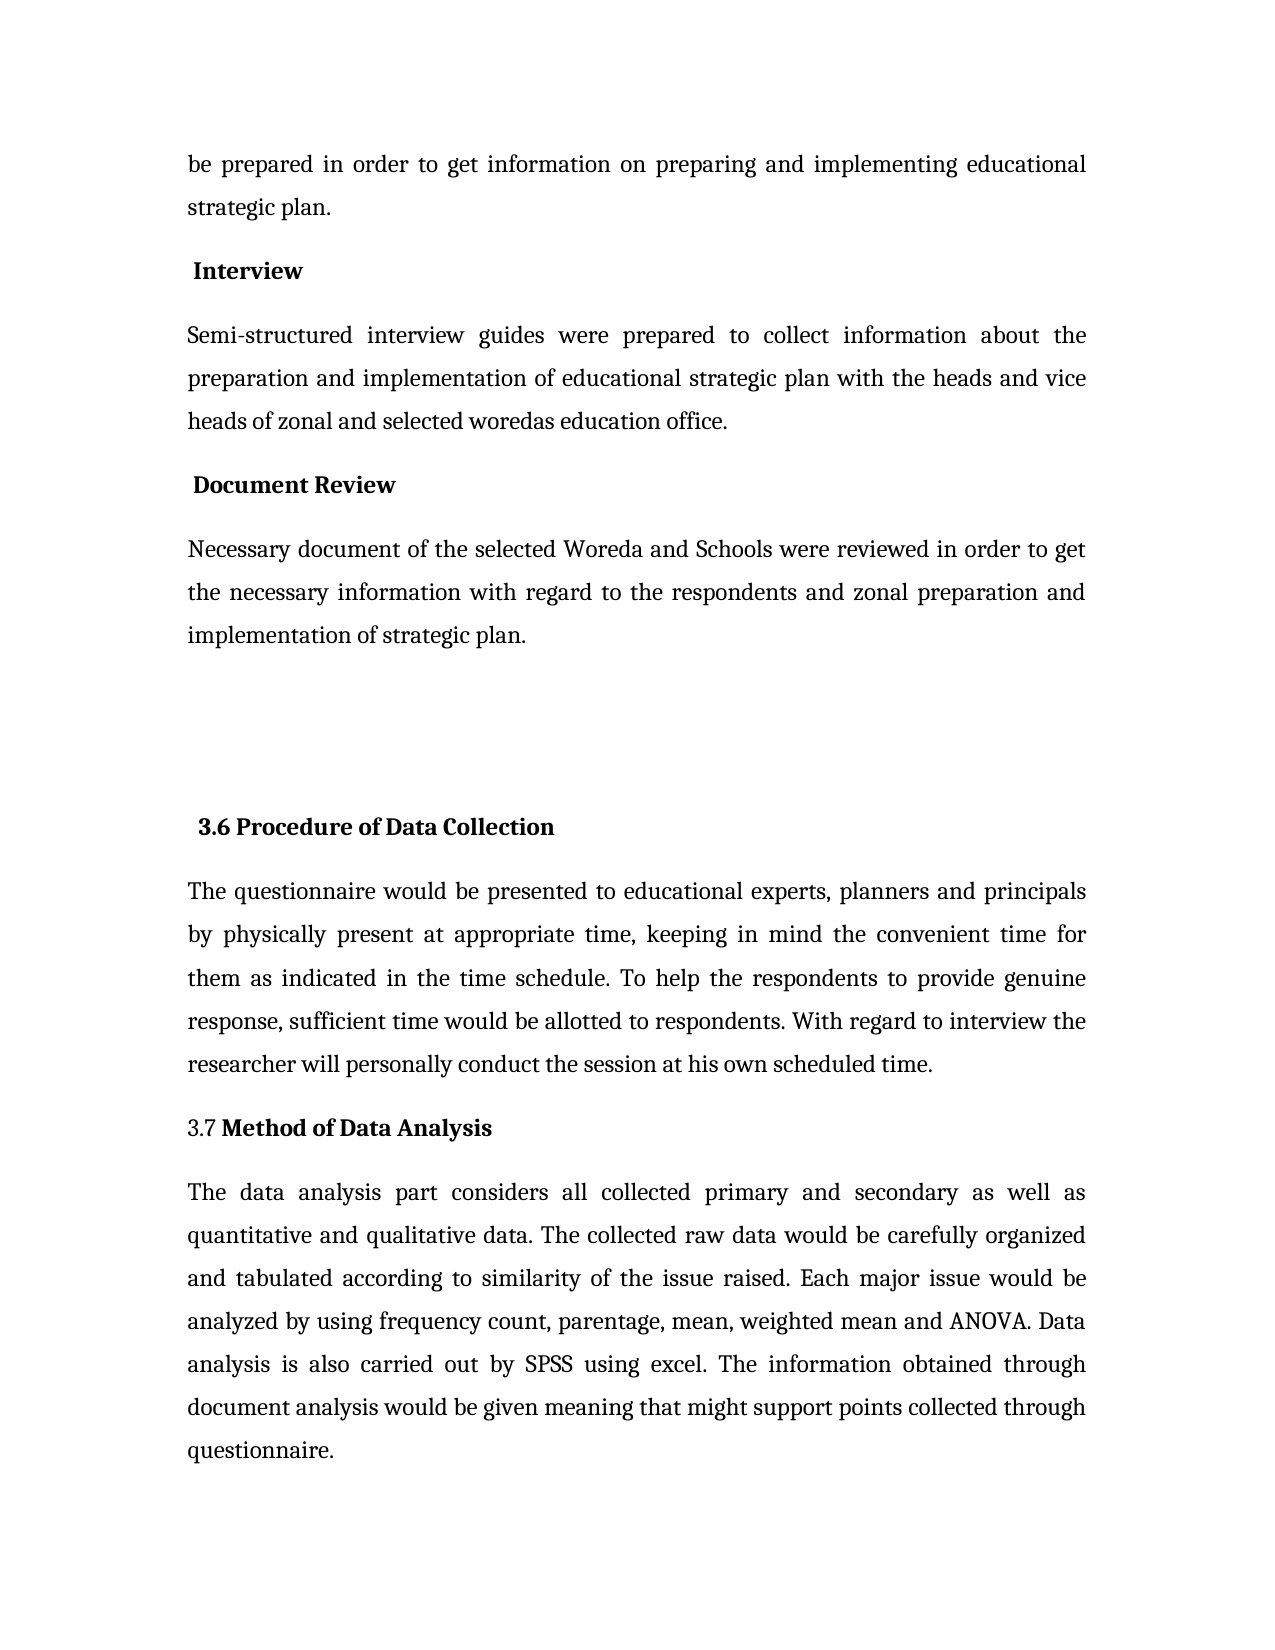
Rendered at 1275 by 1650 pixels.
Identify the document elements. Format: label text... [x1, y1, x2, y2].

text 3.6 Procedure of Data Collection [187, 813, 1087, 842]
text The questionnaire would be presented to educational experts, planners and principals by physically present at appropriate time, keeping in mind the convenient time for them as indicated in the time schedule. To help the respondents to provide genuine response, sufficient time would be allotted to respondents. With regard to interview the researcher will personally conduct the session at his own scheduled time. [187, 877, 1087, 1078]
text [187, 150, 1087, 222]
text Necessary document of the selected Woreda and Schools were reviewed in order to get the necessary information with regard to the respondents and zonal preparation and implementation of strategic plan. [187, 535, 1087, 650]
text The data analysis part considers all collected primary and secondary as well as quantitative and qualitative data. The collected raw data would be carefully organized and tabulated according to similarity of the issue raised. Each major issue would be analyzed by using frequency count, parentage, mean, weighted mean and ANOVA. Data analysis is also carried out by SPSS using excel. The information obtained through document analysis would be given meaning that might support points collected through questionnaire. [187, 1178, 1087, 1465]
text Document Review [187, 471, 1087, 500]
text Interview [187, 257, 1087, 286]
text Semi-structured interview guides were prepared to collect information about the preparation and implementation of educational strategic plan with the heads and vice heads of zonal and selected woredas education office. [187, 321, 1087, 436]
text 3.7 Method of Data Analysis [187, 1114, 1087, 1142]
